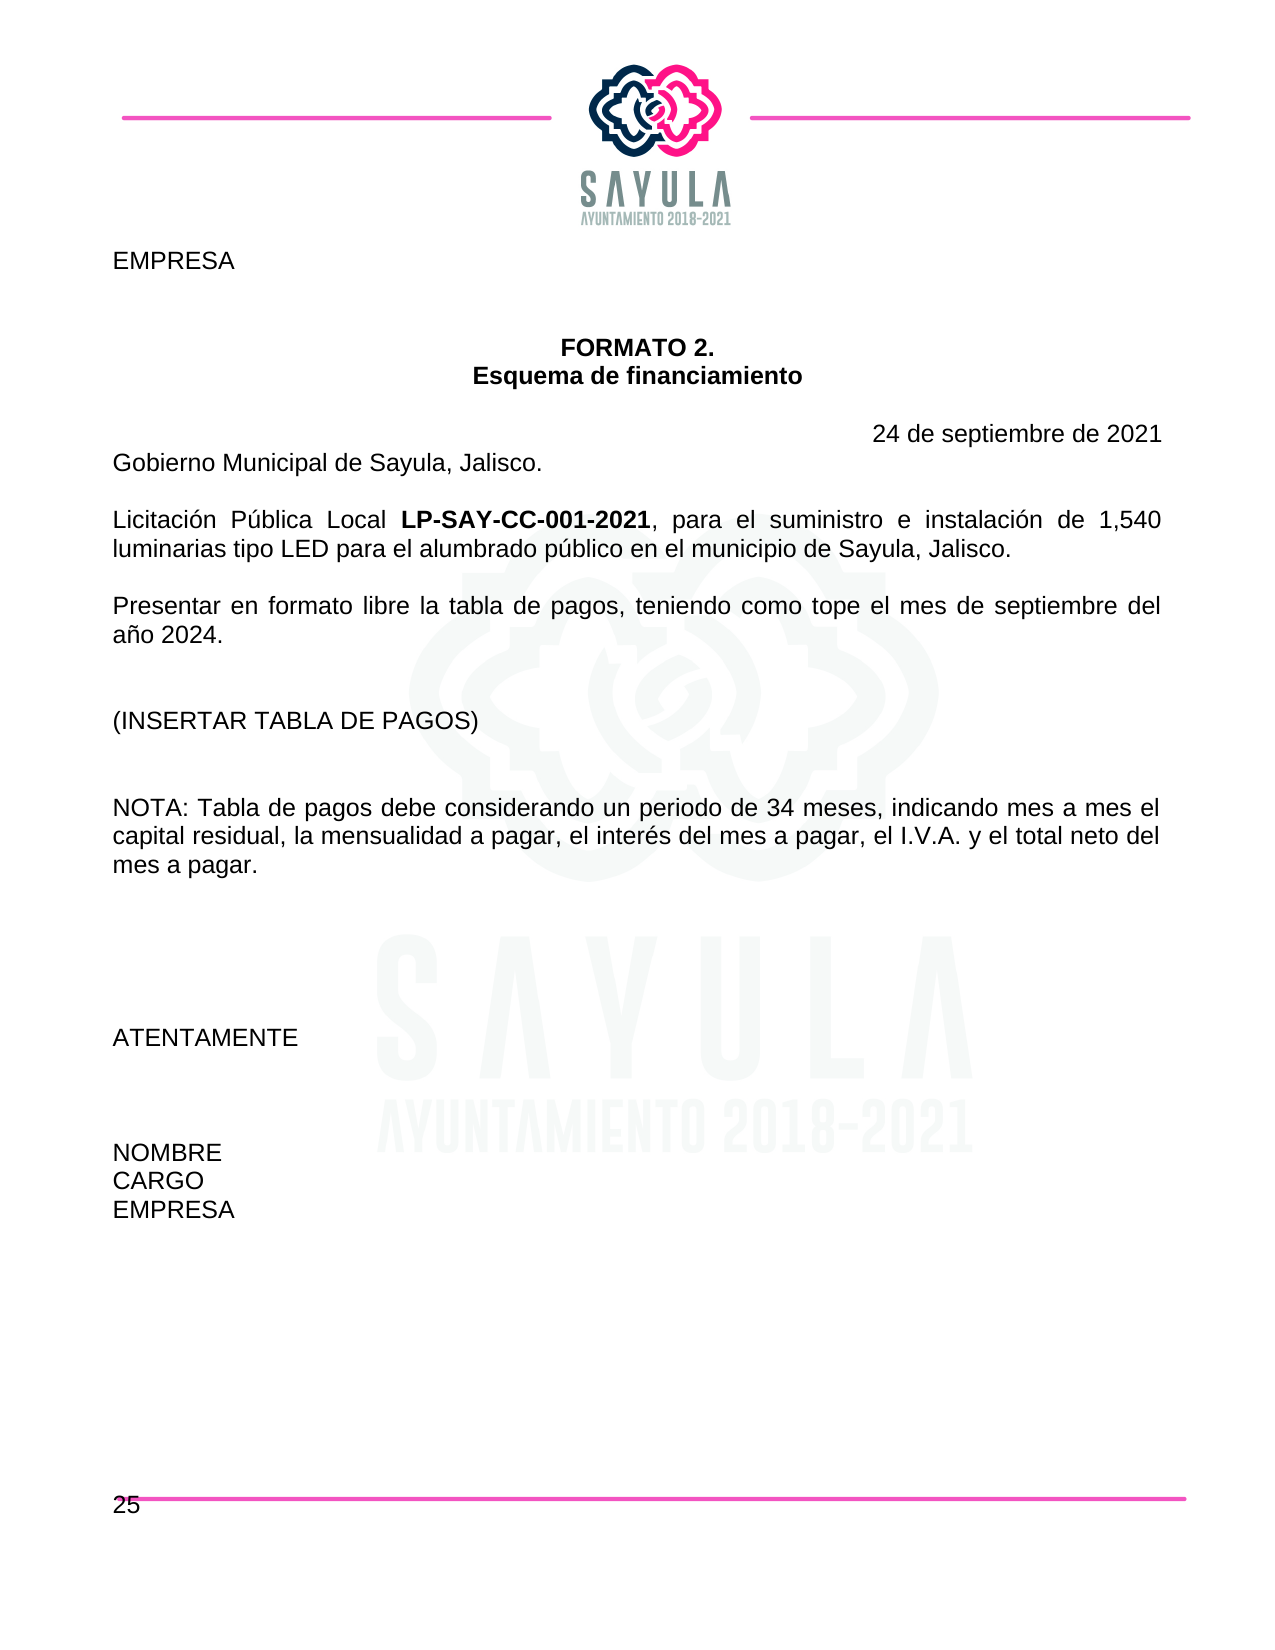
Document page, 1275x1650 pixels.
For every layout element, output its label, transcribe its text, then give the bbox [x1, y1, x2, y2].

text Gobierno Municipal de Sayula, Jalisco. [112, 447, 1162, 476]
text Presentar en formato libre la tabla de pagos, teniendo como tope el mes de septiembre del año 2024. [112, 591, 1162, 649]
text EMPRESA [112, 246, 1162, 275]
text NOMBRE [112, 1137, 1162, 1166]
text CARGO [112, 1166, 1162, 1195]
text Licitación Pública Local LP-SAY-CC-001-2021, para el suministro e instalación de 1,540 luminarias tipo LED para el alumbrado público en el municipio de Sayula, Jalisco. [112, 505, 1162, 562]
text 24 de septiembre de 2021 [112, 419, 1162, 447]
text Esquema de financiamiento [112, 361, 1162, 390]
text ATENTAMENTE [112, 1022, 1162, 1051]
text (INSERTAR TABLA DE PAGOS) [112, 706, 1162, 735]
text FORMATO 2. [112, 332, 1162, 361]
text EMPRESA [112, 1195, 1162, 1224]
picture [6, 0, 1275, 1519]
text NOTA: Tabla de pagos debe considerando un periodo de 34 meses, indicando mes a mes el capital residual, la mensualidad a pagar, el interés del mes a pagar, el I.V.A. y el total neto del mes a pagar. [112, 792, 1162, 879]
